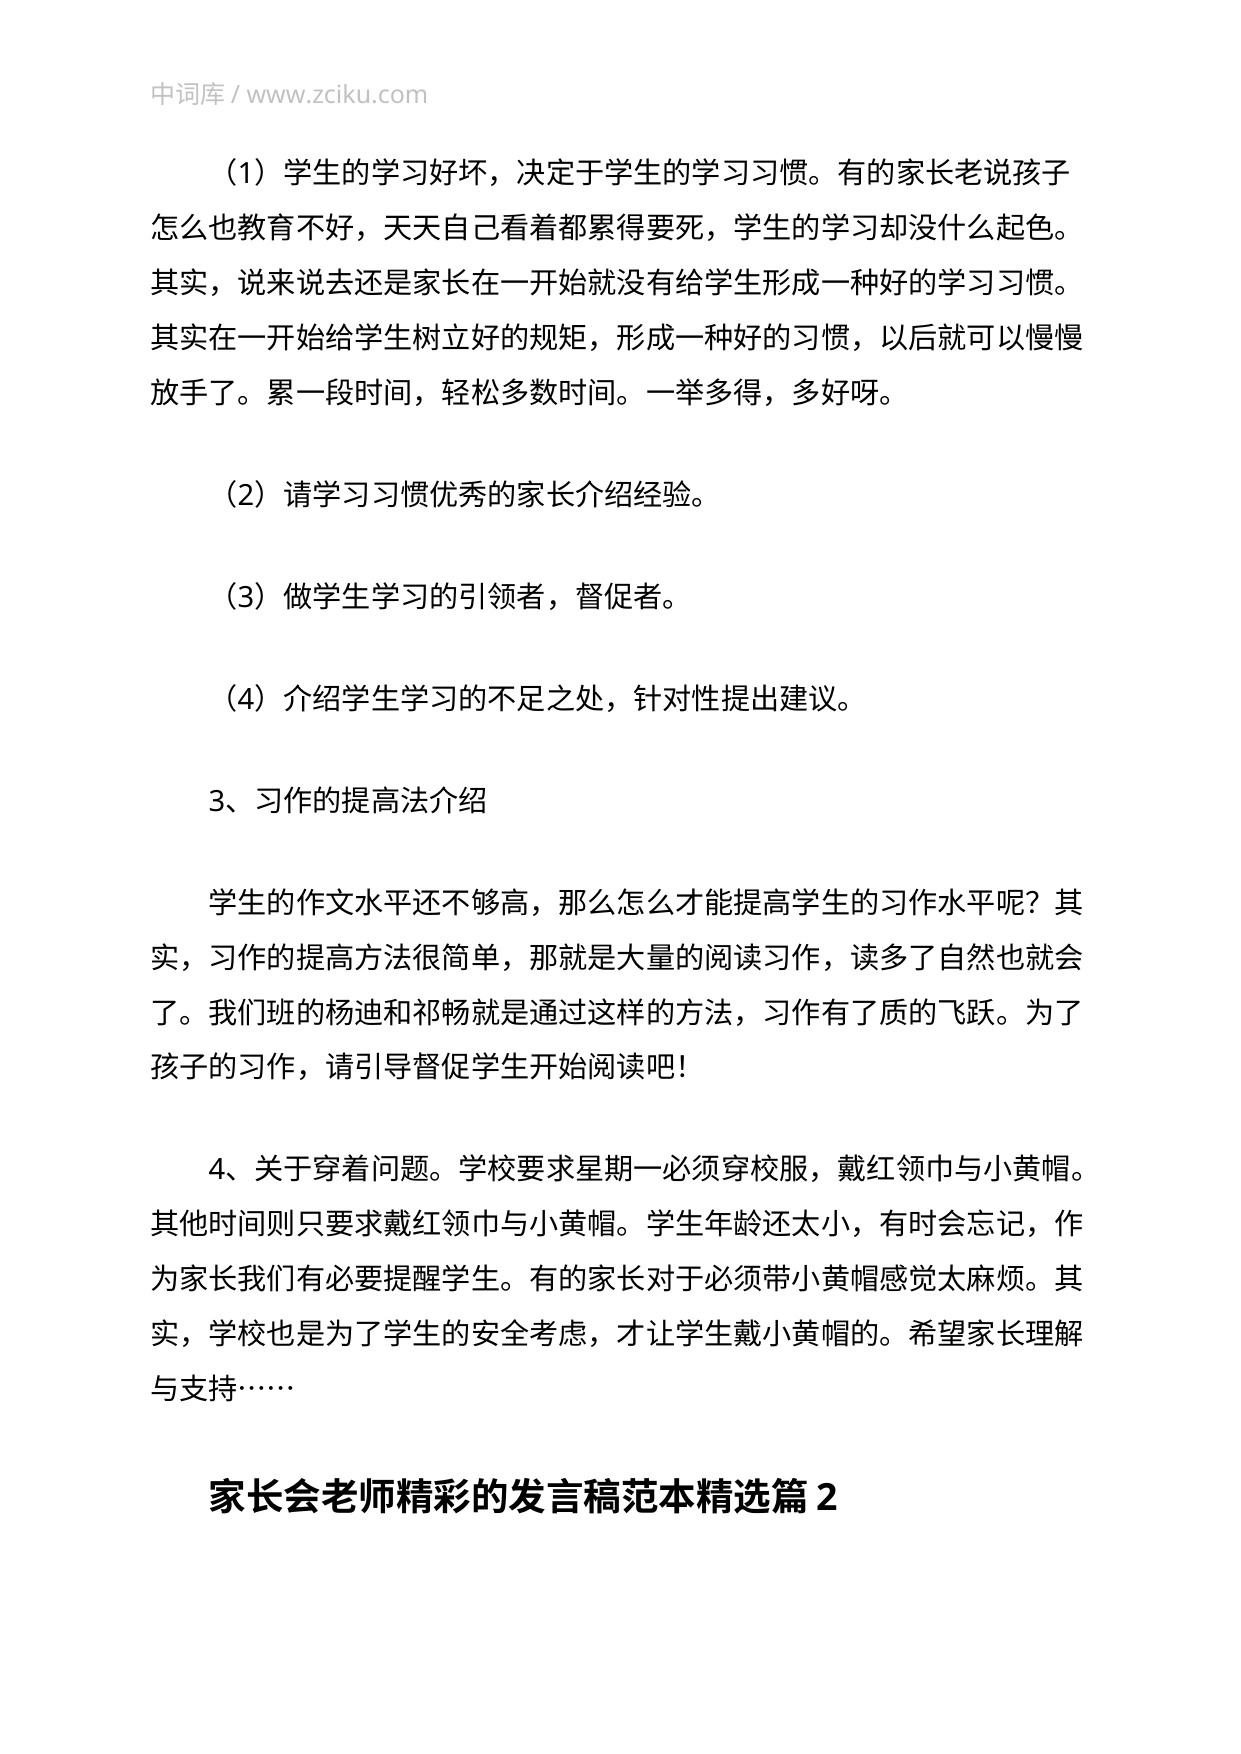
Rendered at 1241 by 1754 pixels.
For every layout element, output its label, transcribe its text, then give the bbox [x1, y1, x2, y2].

text 学生的作文水平还不够高，那么怎么才能提高学生的习作水平呢？其实，习作的提高方法很简单，那就是大量的阅读习作，读多了自然也就会了。我们班的杨迪和祁畅就是通过这样的方法，习作有了质的飞跃。为了孩子的习作，请引导督促学生开始阅读吧！ [150, 879, 1090, 1086]
text （3）做学生学习的引领者，督促者。 [150, 573, 1090, 616]
text 4、关于穿着问题。学校要求星期一必须穿校服，戴红领巾与小黄帽。其他时间则只要求戴红领巾与小黄帽。学生年龄还太小，有时会忘记，作为家长我们有必要提醒学生。有的家长对于必须带小黄帽感觉太麻烦。其实，学校也是为了学生的安全考虑，才让学生戴小黄帽的。希望家长理解与支持…… [150, 1146, 1090, 1408]
text （2）请学习习惯优秀的家长介绍经验。 [150, 471, 1090, 514]
text 家长会老师精彩的发言稿范本精选篇2 [150, 1467, 1090, 1522]
text 3、习作的提高法介绍 [150, 777, 1090, 820]
text （4）介绍学生学习的不足之处，针对性提出建议。 [150, 675, 1090, 718]
text （1）学生的学习好坏，决定于学生的学习习惯。有的家长老说孩子怎么也教育不好，天天自己看着都累得要死，学生的学习却没什么起色。其实，说来说去还是家长在一开始就没有给学生形成一种好的学习习惯。其实在一开始给学生树立好的规矩，形成一种好的习惯，以后就可以慢慢放手了。累一段时间，轻松多数时间。一举多得，多好呀。 [150, 150, 1090, 412]
